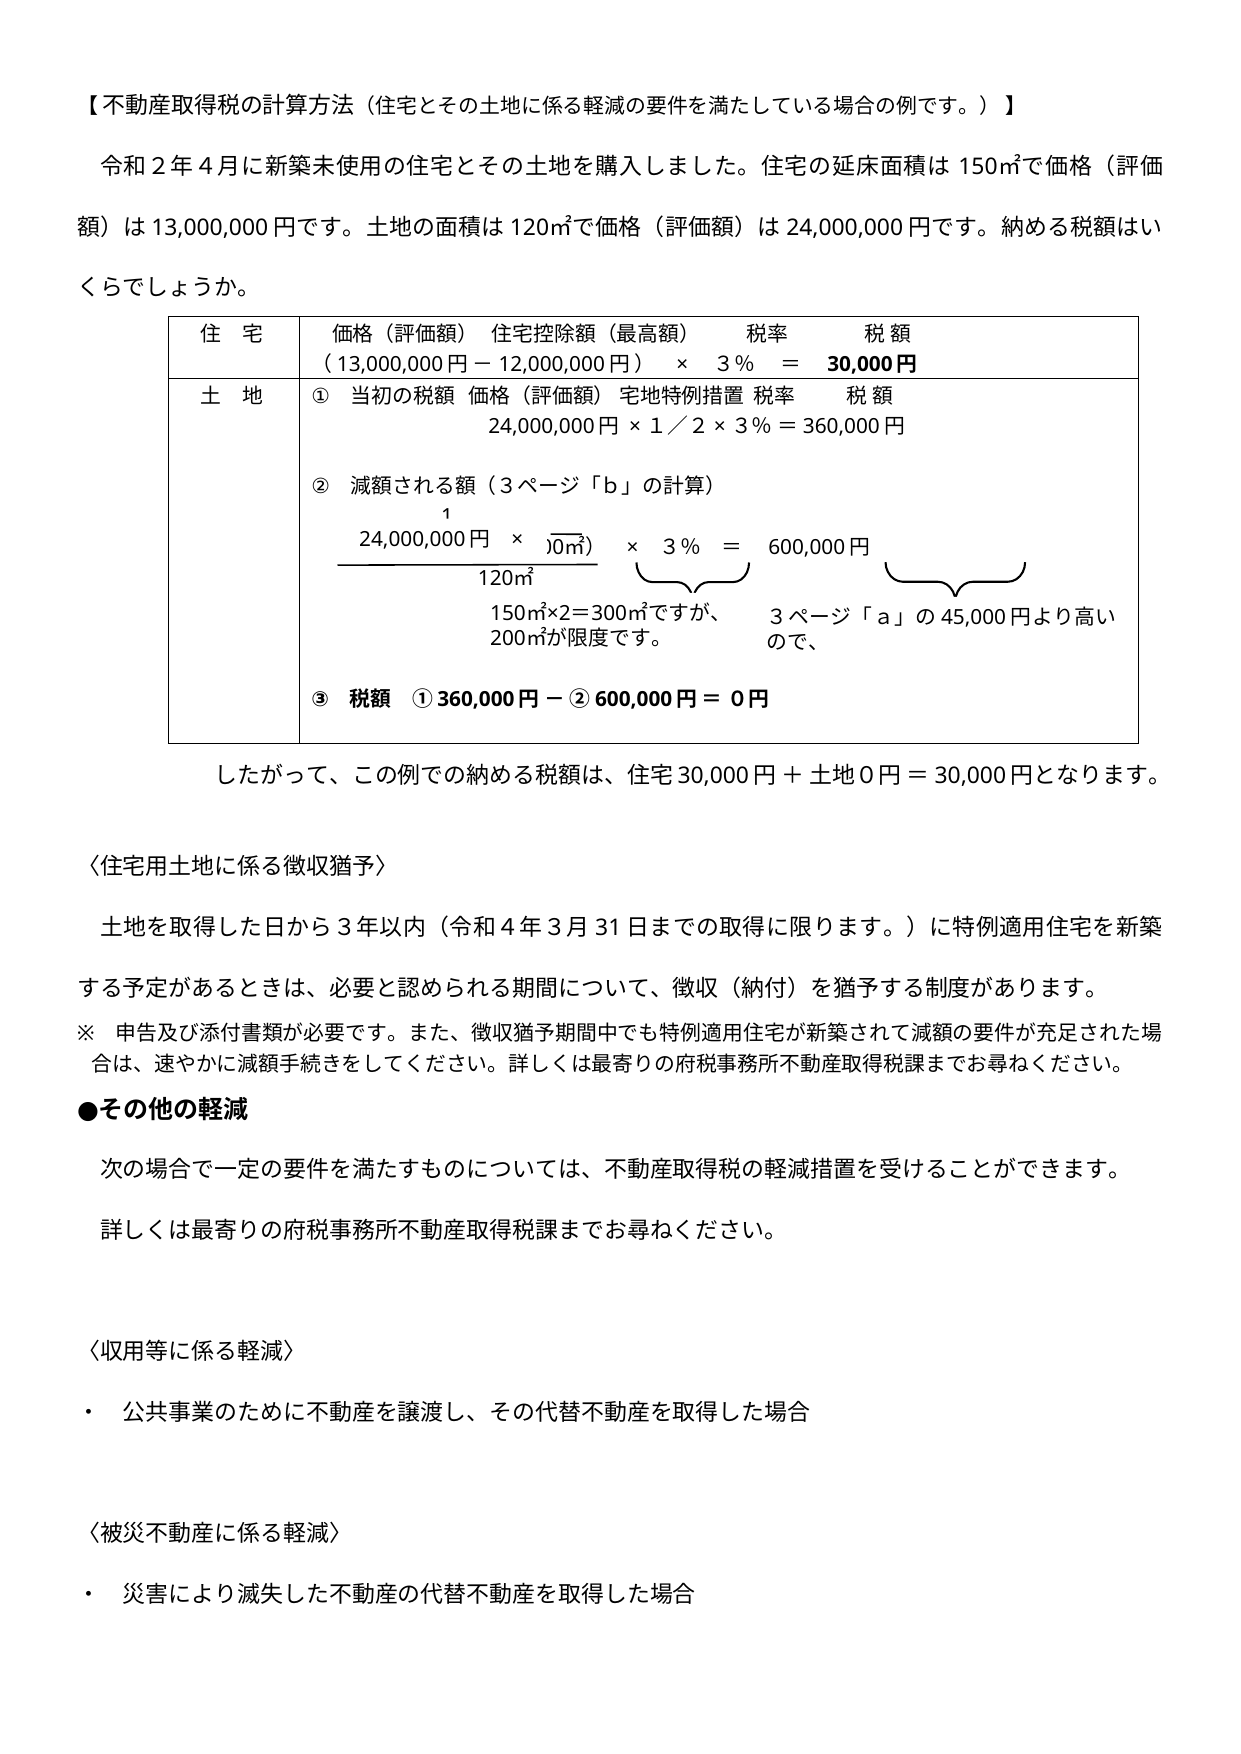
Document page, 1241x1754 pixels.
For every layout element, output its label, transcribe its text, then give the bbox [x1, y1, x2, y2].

text 次の場合で一定の要件を満たすものについては、不動産取得税の軽減措置を受けることができます。 [77, 1138, 1163, 1198]
text したがって、この例での納める税額は、住宅30,000円 ＋ 土地０円 ＝ 30,000円となります。 [77, 744, 1163, 804]
text 令和２年４月に新築未使用の住宅とその土地を購入しました。住宅の延床面積は150㎡で価格（評価額）は13,000,000円です。土地の面積は120㎡で価格（評価額）は24,000,000円です。納める税額はいくらでしょうか。 [77, 134, 1163, 316]
text 〈被災不動産に係る軽減〉 [77, 1501, 1163, 1562]
text ●その他の軽減 [77, 1077, 1163, 1138]
table_header 価格（評価額） 住宅控除額（最高額） 税率 税 額 （ 13,000,000円 － 12,000,000円 ） × ３％ ＝ 30,000円 [300, 317, 1138, 378]
text 【 不動産取得税の計算方法（住宅とその土地に係る軽減の要件を満たしている場合の例です。） 】 [77, 74, 1163, 134]
text 土地を取得した日から３年以内（令和４年３月31日までの取得に限ります。）に特例適用住宅を新築する予定があるときは、必要と認められる期間について、徴収（納付）を猶予する制度があります。 [77, 895, 1163, 1016]
table_header 住 宅 [169, 317, 299, 378]
text 〈住宅用土地に係る徴収猶予〉 [77, 834, 1163, 895]
text 〈収用等に係る軽減〉 [77, 1319, 1163, 1380]
table_cell ① 当初の税額 価格（評価額） 宅地特例措置 税率 税 額 24,000,000円 × １／２ × ３％ ＝ 360,000円 ② 減額される額（３ページ「ｂ」の計算） 1 2 × （200㎡） × ３％ ＝ 600,000円 120㎡ ③ 税額 ①360,000円 － ②600,000円 ＝ ０円 [300, 379, 1138, 743]
text ・ 公共事業のために不動産を譲渡し、その代替不動産を取得した場合 [77, 1380, 1163, 1441]
text ・ 災害により滅失した不動産の代替不動産を取得した場合 [77, 1562, 1163, 1623]
table_cell 土 地 [169, 379, 299, 743]
text 詳しくは最寄りの府税事務所不動産取得税課までお尋ねください。 [77, 1198, 1163, 1259]
text ※ 申告及び添付書類が必要です。また、徴収猶予期間中でも特例適用住宅が新築されて減額の要件が充足された場合は、速やかに減額手続きをしてください。詳しくは最寄りの府税事務所不動産取得税課までお尋ねください。 [77, 1016, 1163, 1077]
